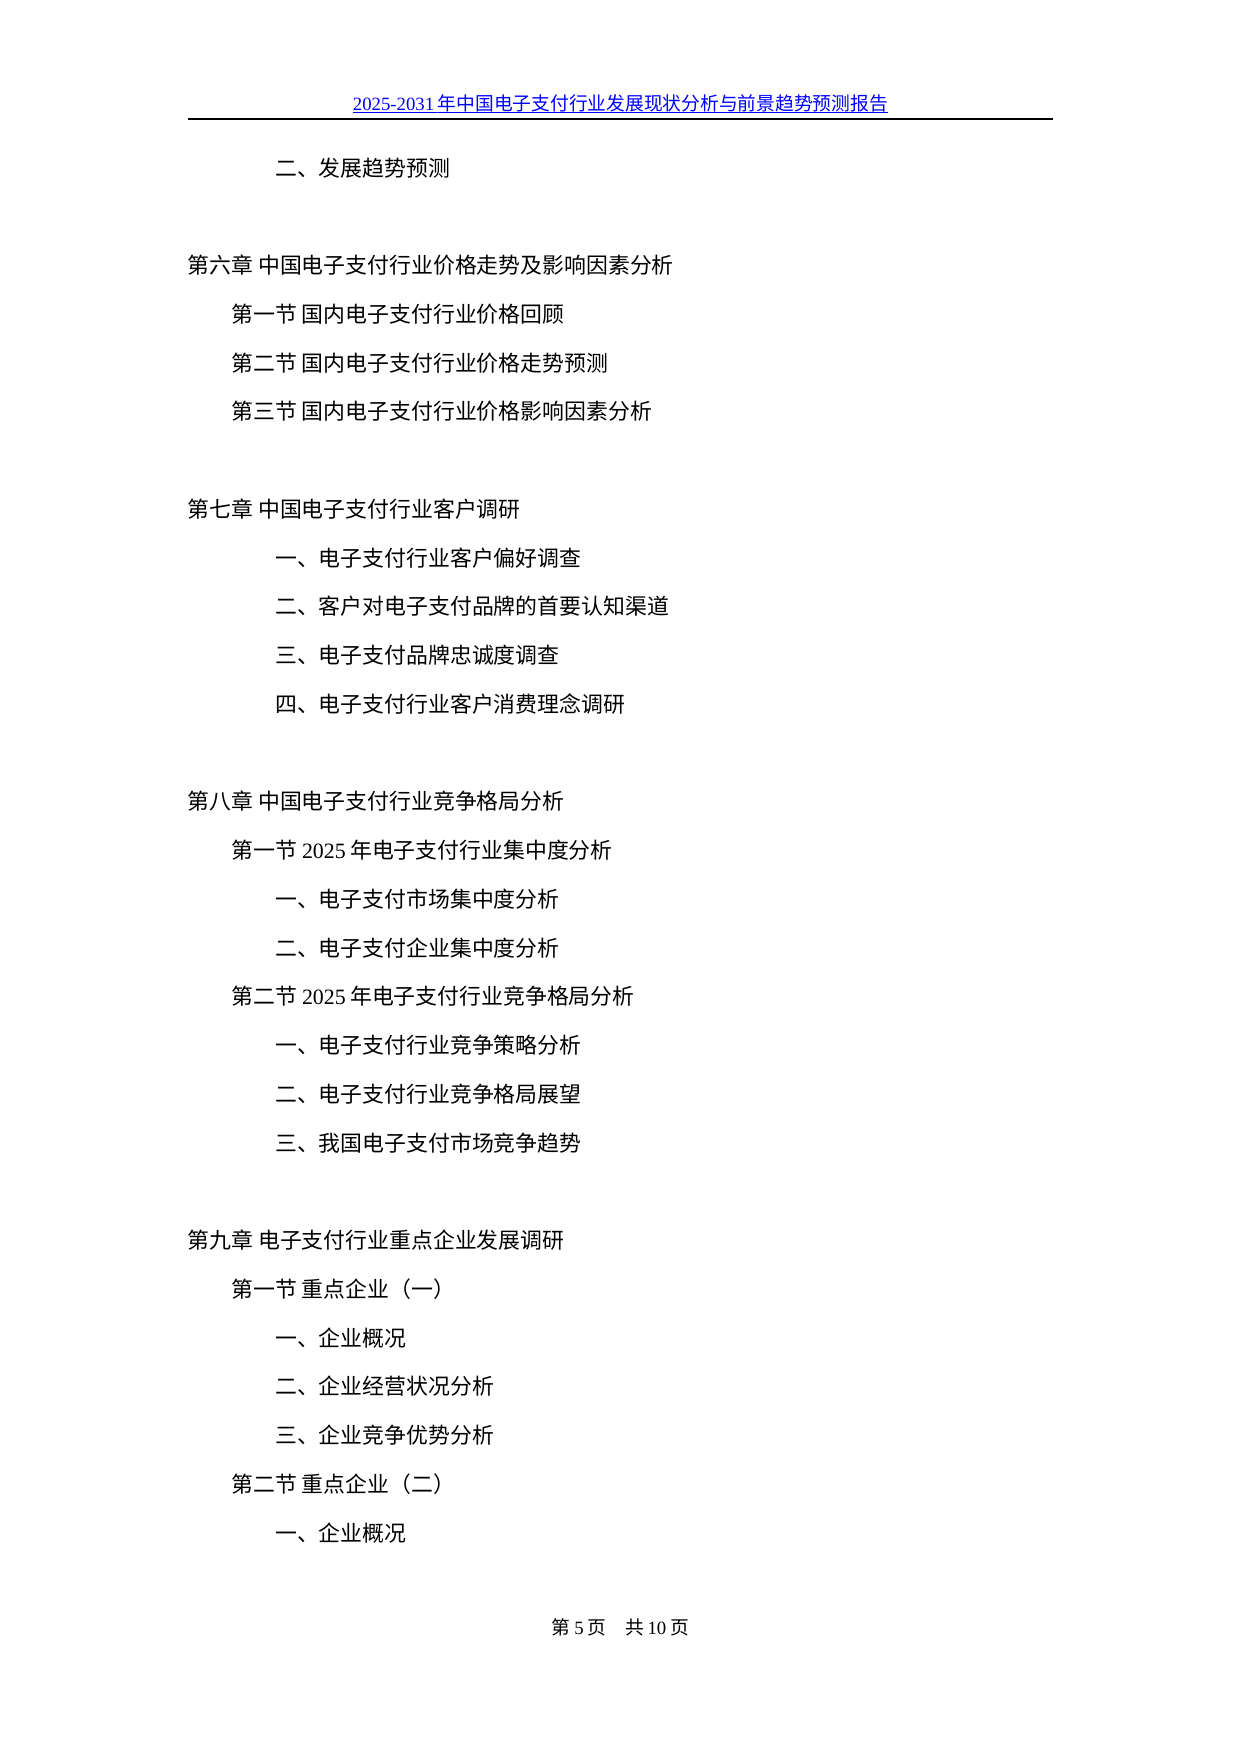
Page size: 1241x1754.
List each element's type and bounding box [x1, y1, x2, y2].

text [187, 150, 1053, 1548]
